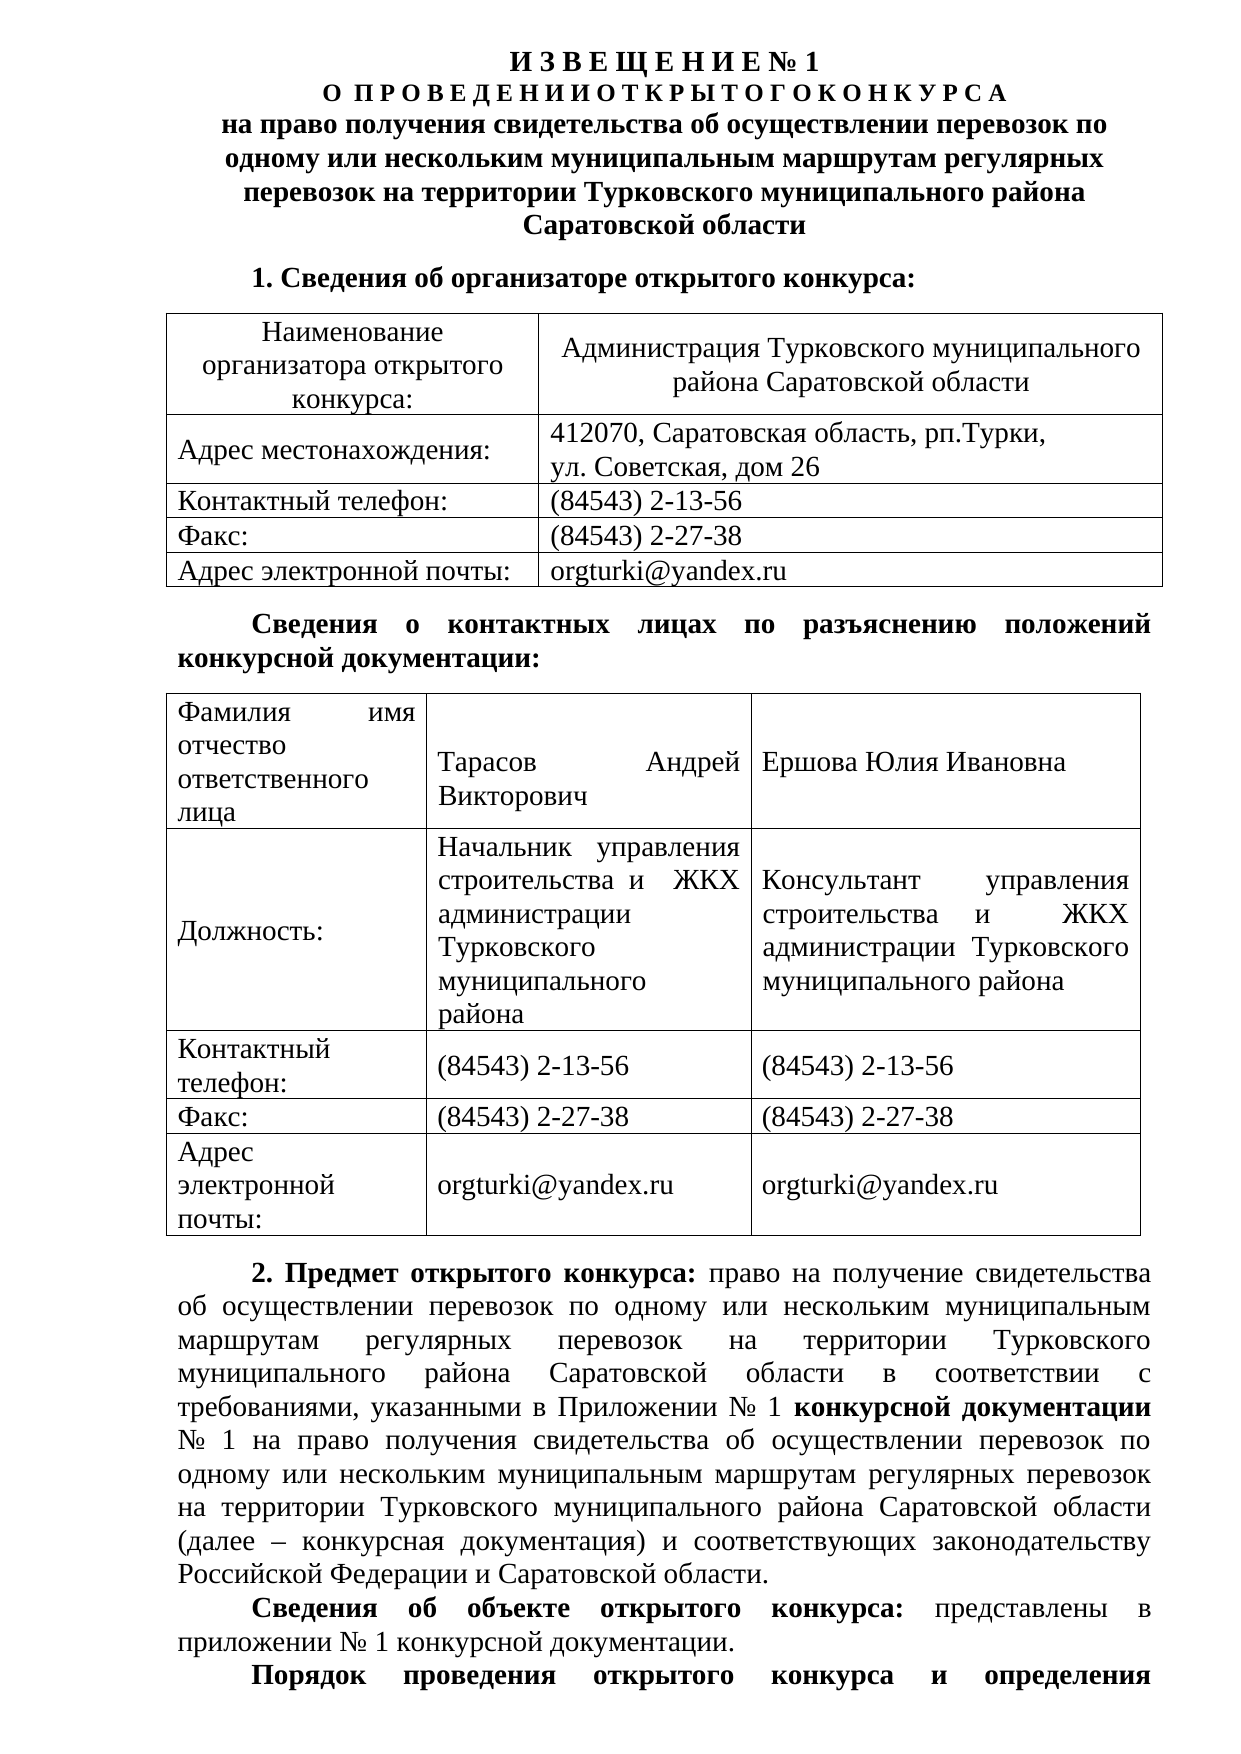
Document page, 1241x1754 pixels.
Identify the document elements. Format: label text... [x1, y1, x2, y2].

table_header Фамилия имя отчество ответственного лица [167, 694, 426, 828]
table_cell Адрес местонахождения: [167, 415, 538, 482]
text 2. Предмет открытого конкурса: право на получение свидетельства об осуществлении перевозок по одному или нескольким муниципальным маршрутам регулярных перевозок на территории Турковского муниципального района Саратовской области в соответствии с требованиями, указанными в Приложении № 1 конкурсной документации № 1 на право получения свидетельства об осуществлении перевозок по одному или нескольким муниципальным маршрутам регулярных перевозок на территории Турковского муниципального района Саратовской области (далее – конкурсная документация) и соответствующих законодательству Российской Федерации и Саратовской области. [177, 1255, 1152, 1590]
table_cell orgturki@yandex.ru [752, 1134, 1140, 1234]
text Сведения о контактных лицах по разъяснению положений конкурсной документации: [177, 606, 1152, 673]
table_cell 412070, Саратовская область, рп.Турки, ул. Советская, дом 26 [539, 415, 1162, 482]
table_cell (84543) 2-27-38 [427, 1099, 751, 1133]
list на право получения свидетельства об осуществлении перевозок по одному или нескольким муниципальным маршрутам регулярных перевозок на территории Турковского муниципального района Саратовской области [177, 107, 1152, 241]
table_header Наименование организатора открытого конкурса: [167, 314, 538, 414]
table_header Тарасов Андрей Викторович [427, 694, 751, 828]
table_cell (84543) 2-13-56 [539, 484, 1162, 517]
table_cell Факс: [167, 1099, 426, 1133]
table_cell Консультант управления строительства и ЖКХ администрации Турковского муниципального района [752, 829, 1140, 1030]
subtitle О П Р О В Е Д Е Н И И О Т К Р Ы Т О Г О К О Н К У Р С А [177, 78, 1152, 107]
table_cell Начальник управления строительства и ЖКХ администрации Турковского муниципального района [427, 829, 751, 1030]
table_cell Контактный телефон: [167, 484, 538, 517]
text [177, 1657, 1152, 1691]
table_cell (84543) 2-13-56 [427, 1031, 751, 1098]
table_cell orgturki@yandex.ru [539, 553, 1162, 586]
table_cell Должность: [167, 829, 426, 1030]
table_cell (84543) 2-27-38 [539, 518, 1162, 552]
table_cell Адрес электронной почты: [167, 553, 538, 586]
table_cell Факс: [167, 518, 538, 552]
table_cell Адрес электронной почты: [167, 1134, 426, 1234]
subtitle И З В Е Щ Е Н И Е № 1 [177, 44, 1152, 78]
table_cell orgturki@yandex.ru [427, 1134, 751, 1234]
table_header Ершова Юлия Ивановна [752, 694, 1140, 828]
text Сведения об объекте открытого конкурса: представлены в приложении № 1 конкурсной документации. [177, 1590, 1152, 1657]
table_cell (84543) 2-13-56 [752, 1031, 1140, 1098]
table_cell Контактный телефон: [167, 1031, 426, 1098]
table_header Администрация Турковского муниципального района Саратовской области [539, 314, 1162, 414]
table_cell (84543) 2-27-38 [752, 1099, 1140, 1133]
text 1. Сведения об организаторе открытого конкурса: [177, 260, 1152, 293]
